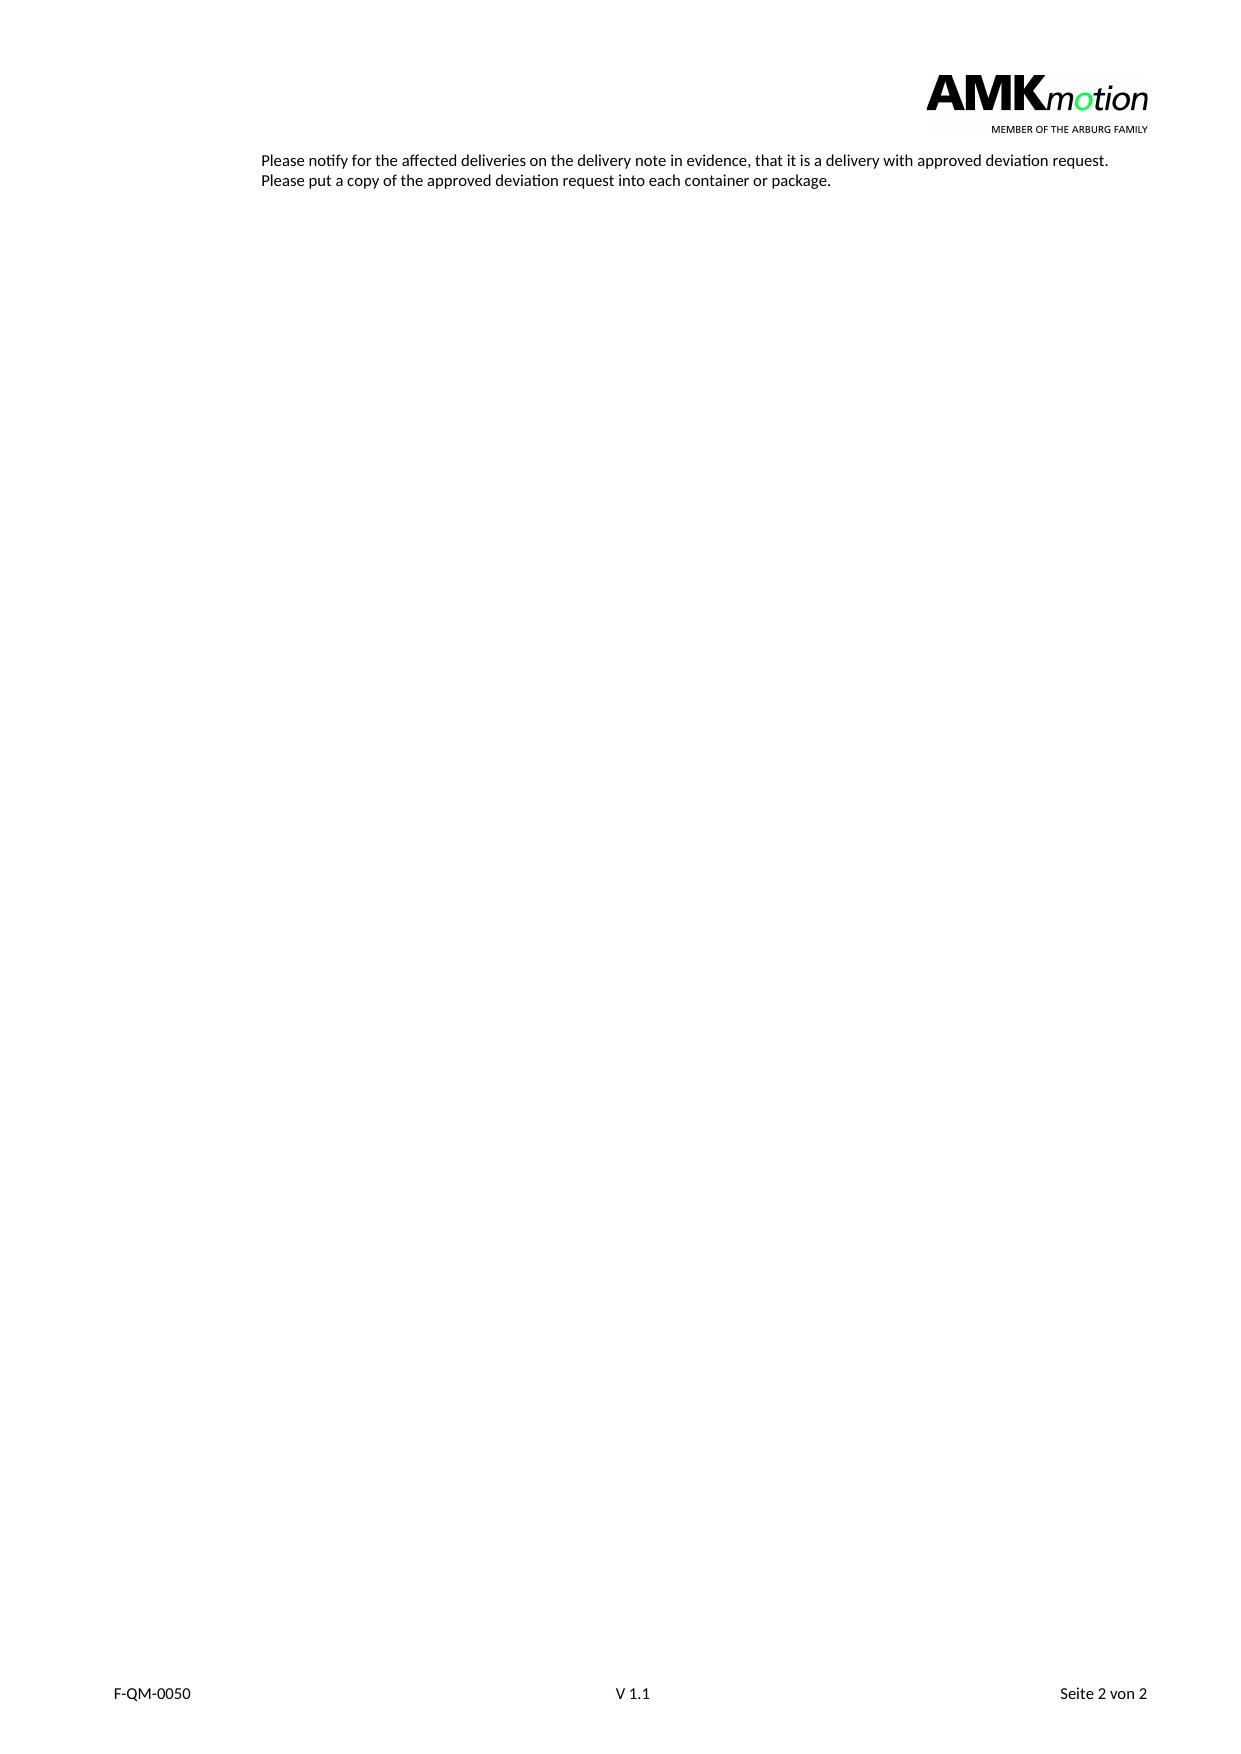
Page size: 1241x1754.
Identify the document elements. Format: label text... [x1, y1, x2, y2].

picture [926, 75, 1148, 133]
text Please notify for the affected deliveries on the delivery note in evidence, that it is a delivery with approved deviation request. Please put a copy of the approved deviation request into each container or package. [261, 150, 1147, 191]
